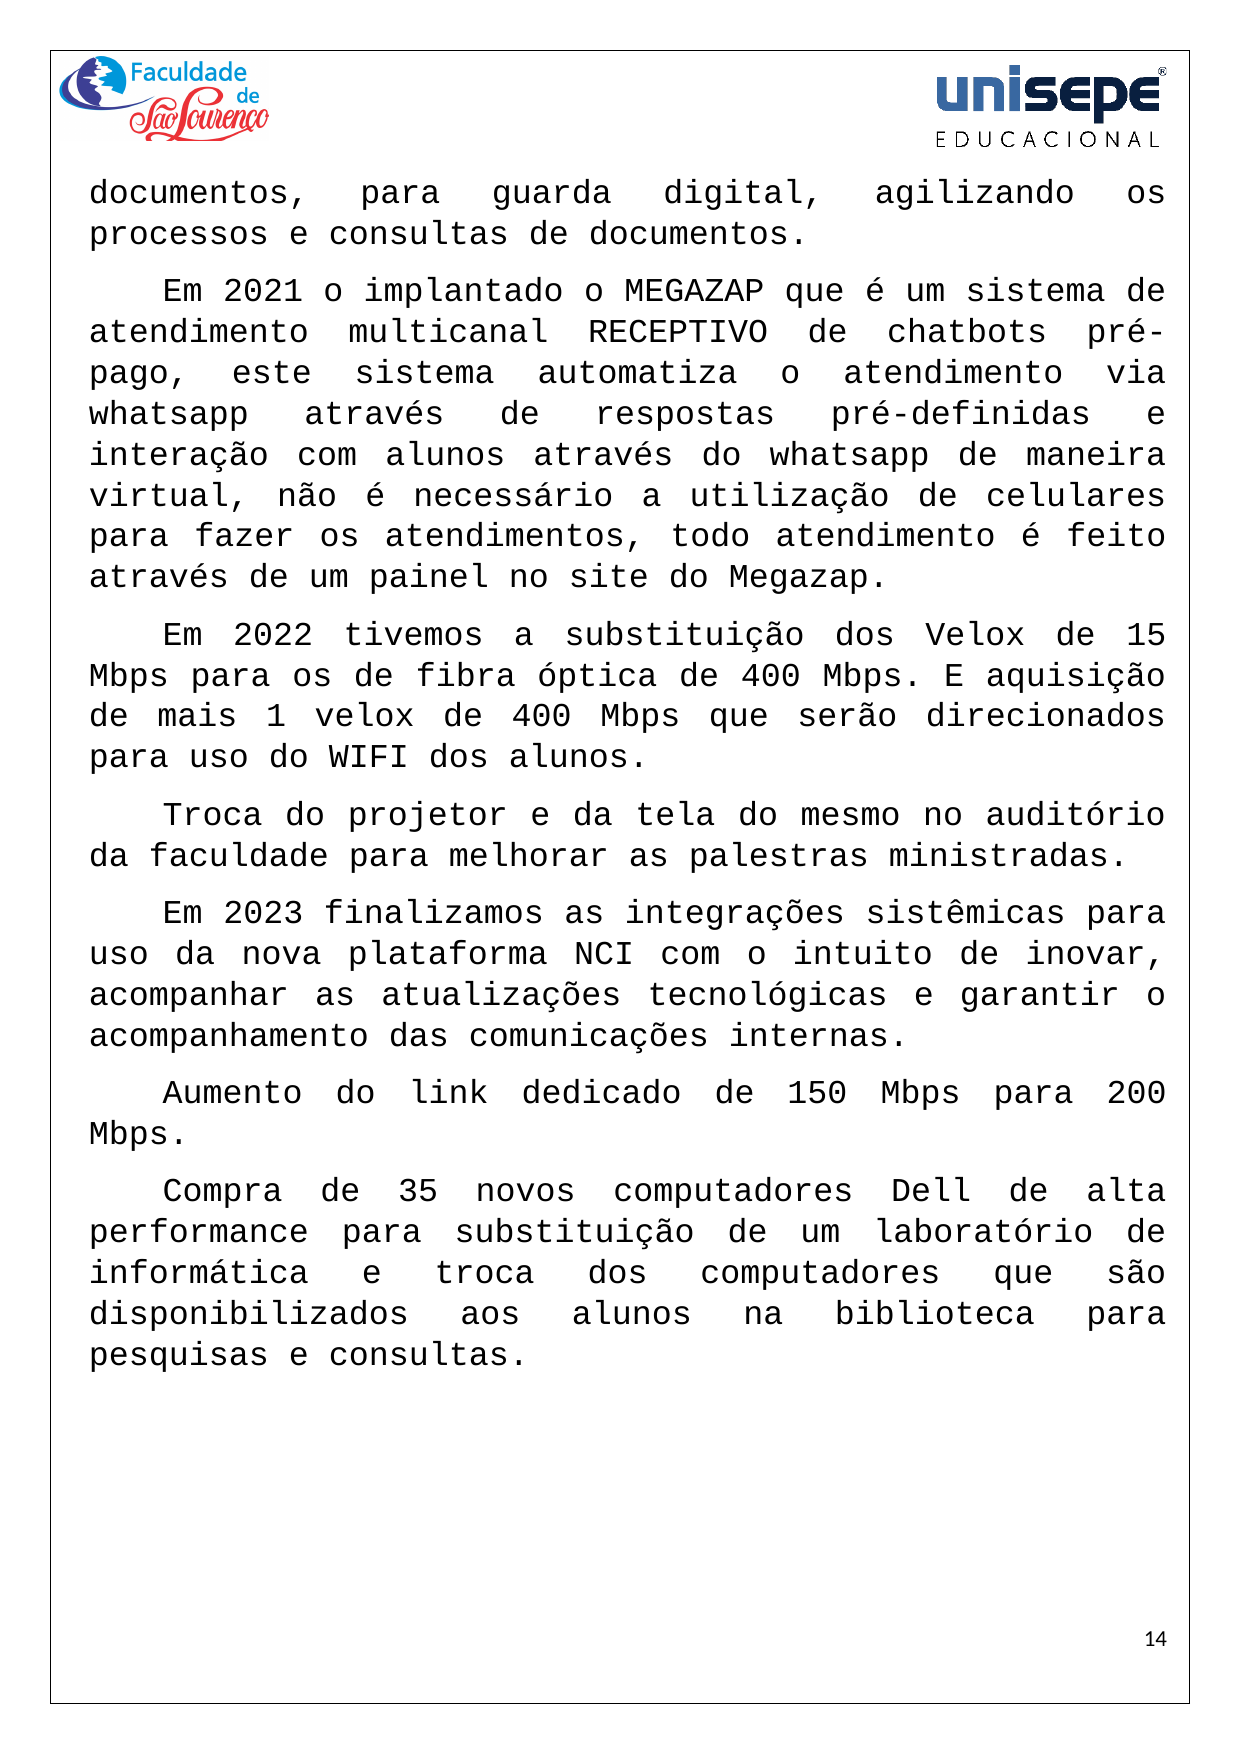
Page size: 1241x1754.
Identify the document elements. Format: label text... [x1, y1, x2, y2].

text Em 2021 o implantado o MEGAZAP que é um sistema de atendimento multicanal RECEPTIVO de chatbots pré-pago, este sistema automatiza o atendimento via whatsapp através de respostas pré-definidas e interação com alunos através do whatsapp de maneira virtual, não é necessário a utilização de celulares para fazer os atendimentos, todo atendimento é feito através de um painel no site do Megazap. [89, 274, 1167, 598]
text Em 2023 finalizamos as integrações sistêmicas para uso da nova plataforma NCI com o intuito de inovar, acompanhar as atualizações tecnológicas e garantir o acompanhamento das comunicações internas. [89, 896, 1167, 1056]
text Troca do projetor e da tela do mesmo no auditório da faculdade para melhorar as palestras ministradas. [89, 797, 1167, 876]
text Aumento do link dedicado de 150 Mbps para 200 Mbps. [89, 1076, 1167, 1154]
picture [936, 65, 1167, 147]
text Em 2022 tivemos a substituição dos Velox de 15 Mbps para os de fibra óptica de 400 Mbps. E aquisição de mais 1 velox de 400 Mbps que serão direcionados para uso do WIFI dos alunos. [89, 617, 1167, 778]
picture [59, 56, 269, 141]
text Compra de 35 novos computadores Dell de alta performance para substituição de um laboratório de informática e troca dos computadores que são disponibilizados aos alunos na biblioteca para pesquisas e consultas. [89, 1174, 1167, 1375]
